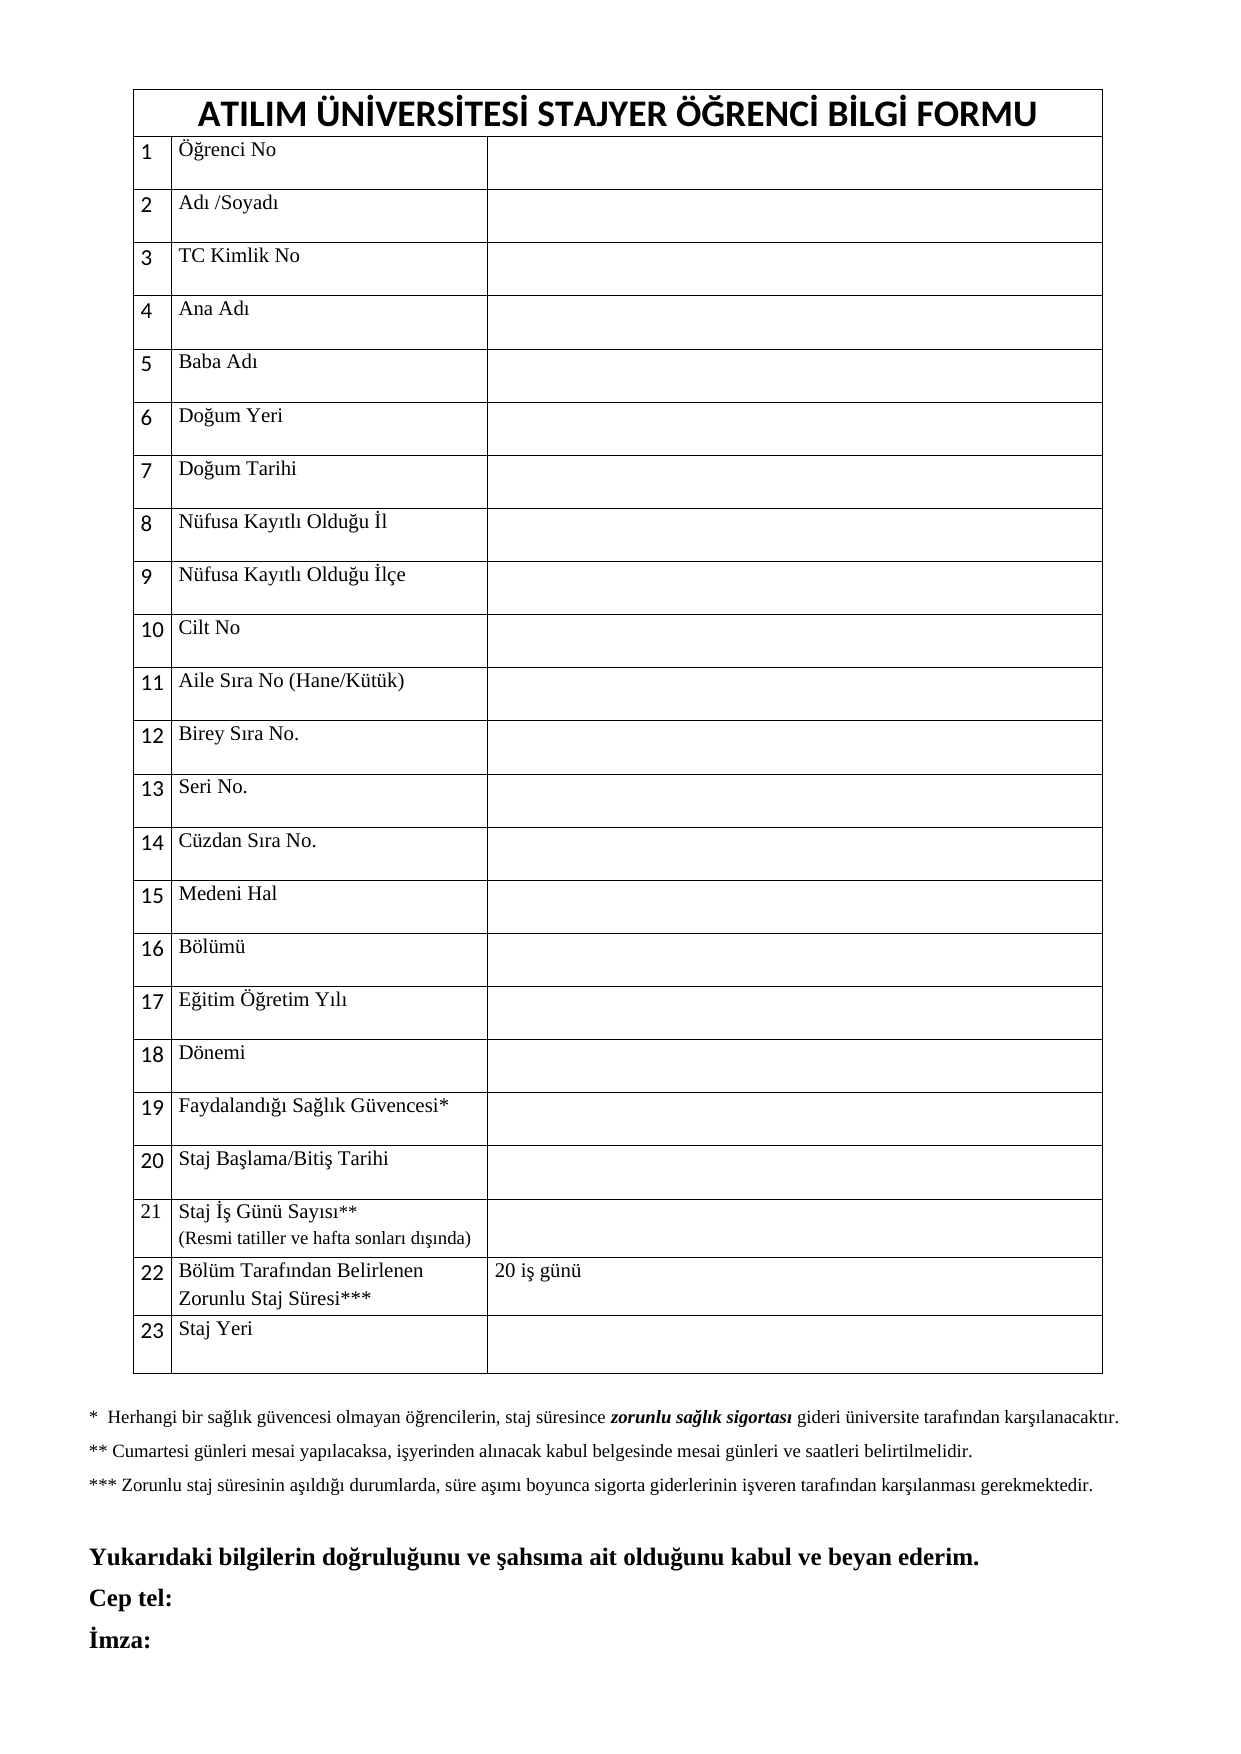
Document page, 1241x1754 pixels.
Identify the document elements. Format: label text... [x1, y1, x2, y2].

table_cell 9 [134, 562, 171, 614]
table_cell 2 [134, 190, 171, 242]
table_cell Dönemi [172, 1040, 487, 1092]
table_cell 5 [134, 350, 171, 402]
table_cell Eğitim Öğretim Yılı [172, 987, 487, 1039]
table_cell [488, 509, 1102, 561]
table_cell 18 [134, 1040, 171, 1092]
table_cell Cüzdan Sıra No. [172, 828, 487, 880]
table_cell 14 [134, 828, 171, 880]
table_cell [488, 403, 1102, 455]
text Yukarıdaki bilgilerin doğruluğunu ve şahsıma ait olduğunu kabul ve beyan ederim. [89, 1542, 1137, 1571]
table_cell 20 [134, 1146, 171, 1198]
table_cell 12 [134, 721, 171, 773]
table_cell [488, 243, 1102, 295]
text Cep tel: [89, 1583, 1137, 1612]
table_cell [488, 1200, 1102, 1257]
table_cell Doğum Yeri [172, 403, 487, 455]
table_cell Medeni Hal [172, 881, 487, 933]
table_cell [488, 350, 1102, 402]
table_cell 8 [134, 509, 171, 561]
table_cell 1 [134, 137, 171, 189]
text *** Zorunlu staj süresinin aşıldığı durumlarda, süre aşımı boyunca sigorta giderlerinin işveren tarafından karşılanması gerekmektedir. [89, 1474, 1137, 1496]
table_cell [488, 1093, 1102, 1145]
table_cell Nüfusa Kayıtlı Olduğu İl [172, 509, 487, 561]
table_header ATILIM ÜNİVERSİTESİ STAJYER ÖĞRENCİ BİLGİ FORMU [134, 90, 1102, 136]
table_cell Staj Başlama/Bitiş Tarihi [172, 1146, 487, 1198]
table_cell 13 [134, 775, 171, 827]
table_cell [488, 721, 1102, 773]
table_cell Aile Sıra No (Hane/Kütük) [172, 668, 487, 720]
table_cell [488, 668, 1102, 720]
table_cell Cilt No [172, 615, 487, 667]
table_cell 17 [134, 987, 171, 1039]
table_cell [488, 775, 1102, 827]
table_cell Ana Adı [172, 296, 487, 348]
table_cell [488, 190, 1102, 242]
table_cell Nüfusa Kayıtlı Olduğu İlçe [172, 562, 487, 614]
table_cell 6 [134, 403, 171, 455]
table_cell 22 [134, 1258, 171, 1315]
table_cell Seri No. [172, 775, 487, 827]
table_cell [488, 934, 1102, 986]
table_cell Adı /Soyadı [172, 190, 487, 242]
table_cell [488, 881, 1102, 933]
table_cell Bölüm Tarafından Belirlenen Zorunlu Staj Süresi*** [172, 1258, 487, 1315]
table_cell Faydalandığı Sağlık Güvencesi* [172, 1093, 487, 1145]
table_cell [488, 987, 1102, 1039]
table_cell 16 [134, 934, 171, 986]
table_cell [488, 1316, 1102, 1373]
table_cell TC Kimlik No [172, 243, 487, 295]
table_cell 10 [134, 615, 171, 667]
table_cell [488, 615, 1102, 667]
table_cell 4 [134, 296, 171, 348]
table_cell 19 [134, 1093, 171, 1145]
table_cell 23 [134, 1316, 171, 1373]
table_cell Baba Adı [172, 350, 487, 402]
text * Herhangi bir sağlık güvencesi olmayan öğrencilerin, staj süresince zorunlu sağlık sigortası gideri üniversite tarafından karşılanacaktır. [89, 1406, 1137, 1428]
table_cell [488, 456, 1102, 508]
table_cell [488, 1040, 1102, 1092]
table_cell Staj İş Günü Sayısı** (Resmi tatiller ve hafta sonları dışında) [172, 1200, 487, 1257]
table_cell Birey Sıra No. [172, 721, 487, 773]
table_cell [488, 828, 1102, 880]
text ** Cumartesi günleri mesai yapılacaksa, işyerinden alınacak kabul belgesinde mesai günleri ve saatleri belirtilmelidir. [89, 1440, 1137, 1462]
table_cell 7 [134, 456, 171, 508]
text İmza: [89, 1625, 1137, 1653]
table_cell Staj Yeri [172, 1316, 487, 1373]
table_cell 20 iş günü [488, 1258, 1102, 1315]
table_cell 21 [134, 1200, 171, 1257]
table_cell Doğum Tarihi [172, 456, 487, 508]
table_cell 11 [134, 668, 171, 720]
table_cell 3 [134, 243, 171, 295]
table_cell Bölümü [172, 934, 487, 986]
table_cell Öğrenci No [172, 137, 487, 189]
table_cell [488, 137, 1102, 189]
table_cell [488, 296, 1102, 348]
table_cell [488, 562, 1102, 614]
table_cell 15 [134, 881, 171, 933]
table_cell [488, 1146, 1102, 1198]
